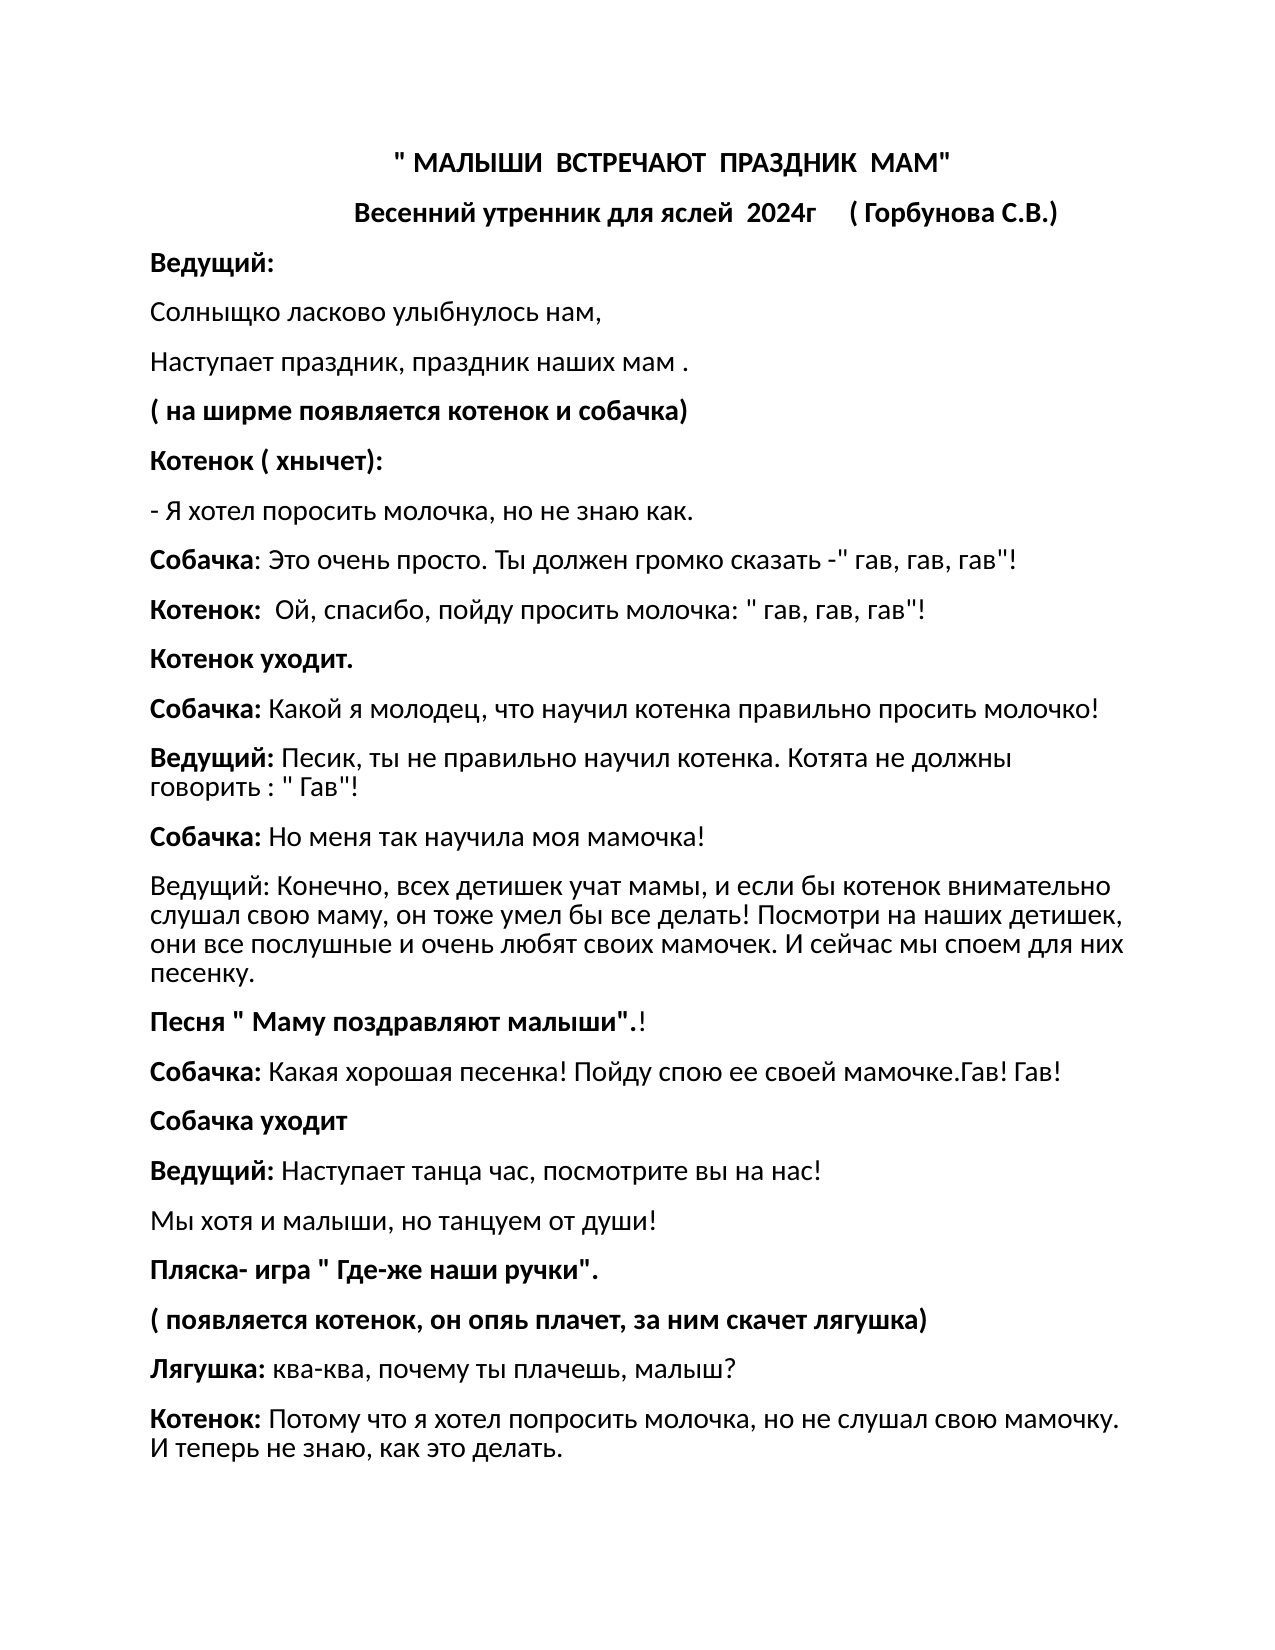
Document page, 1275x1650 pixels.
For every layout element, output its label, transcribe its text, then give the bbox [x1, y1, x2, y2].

text Собачка: Это очень просто. Ты должен громко сказать -" гав, гав, гав"! [150, 547, 1125, 575]
text Ведущий: Наступает танца час, посмотрите вы на нас! [150, 1157, 1125, 1186]
text Собачка: Но меня так научила моя мамочка! [150, 823, 1125, 852]
text Солныщко ласково улыбнулось нам, [150, 299, 1125, 327]
text Собачка уходит [150, 1108, 1125, 1137]
text Лягушка: ква-ква, почему ты плачешь, малыш? [150, 1356, 1125, 1384]
text Котенок: Ой, спасибо, пойду просить молочка: " гав, гав, гав"! [150, 596, 1125, 625]
text ( на ширме появляется котенок и собачка) [150, 398, 1125, 427]
text Пляска- игра " Где-же наши ручки". [150, 1257, 1125, 1285]
text Ведущий: Песик, ты не правильно научил котенка. Котята не должны говорить : " Гав"! [150, 745, 1125, 802]
text Ведущий: Конечно, всех детишек учат мамы, и если бы котенок внимательно слушал свою маму, он тоже умел бы все делать! Посмотри на наших детишек, они все послушные и очень любят своих мамочек. И сейчас мы споем для них песенку. [150, 873, 1125, 988]
text Ведущий: [150, 249, 1125, 278]
text Собачка: Какая хорошая песенка! Пойду спою ее своей мамочке.Гав! Гав! [150, 1058, 1125, 1087]
text " МАЛЫШИ ВСТРЕЧАЮТ ПРАЗДНИК МАМ" [150, 150, 1125, 179]
text Котенок уходит. [150, 646, 1125, 674]
text Весенний утренник для яслей 2024г ( Горбунова С.В.) [150, 199, 1125, 228]
text ( появляется котенок, он опяь плачет, за ним скачет лягушка) [150, 1306, 1125, 1335]
text Песня " Маму поздравляют малыши".! [150, 1009, 1125, 1037]
text Котенок ( хнычет): [150, 447, 1125, 476]
text Котенок: Потому что я хотел попросить молочка, но не слушал свою мамочку. И теперь не знаю, как это делать. [150, 1405, 1125, 1463]
text Наступает праздник, праздник наших мам . [150, 348, 1125, 377]
text Собачка: Какой я молодец, что научил котенка правильно просить молочко! [150, 695, 1125, 724]
text Мы хотя и малыши, но танцуем от души! [150, 1207, 1125, 1236]
text - Я хотел поросить молочка, но не знаю как. [150, 497, 1125, 526]
